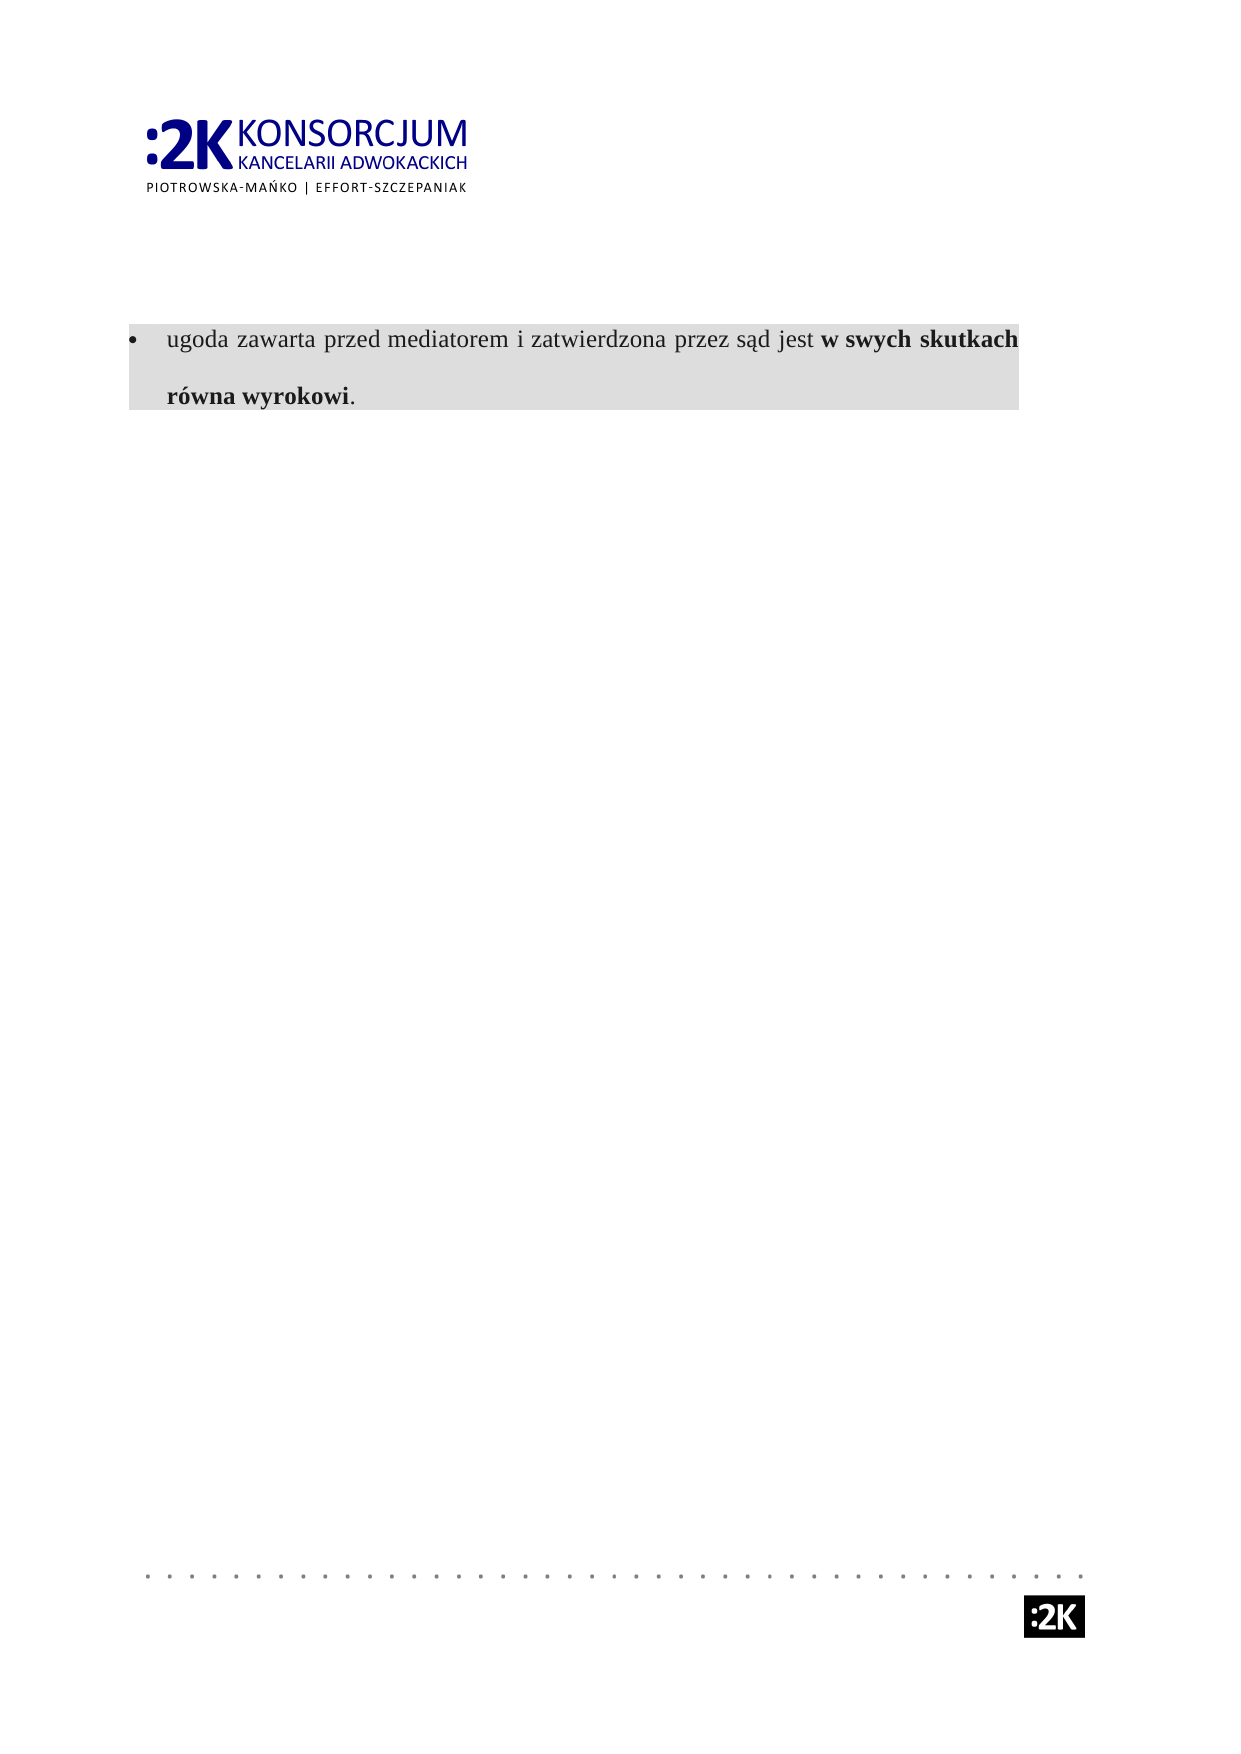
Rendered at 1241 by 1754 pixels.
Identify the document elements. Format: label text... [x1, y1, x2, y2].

picture [0, 1478, 1232, 1743]
list ugoda zawarta przed mediatorem i zatwierdzona przez sąd jest w swych skutkach równa wyrokowi. [129, 324, 1019, 410]
picture [0, 0, 1232, 324]
